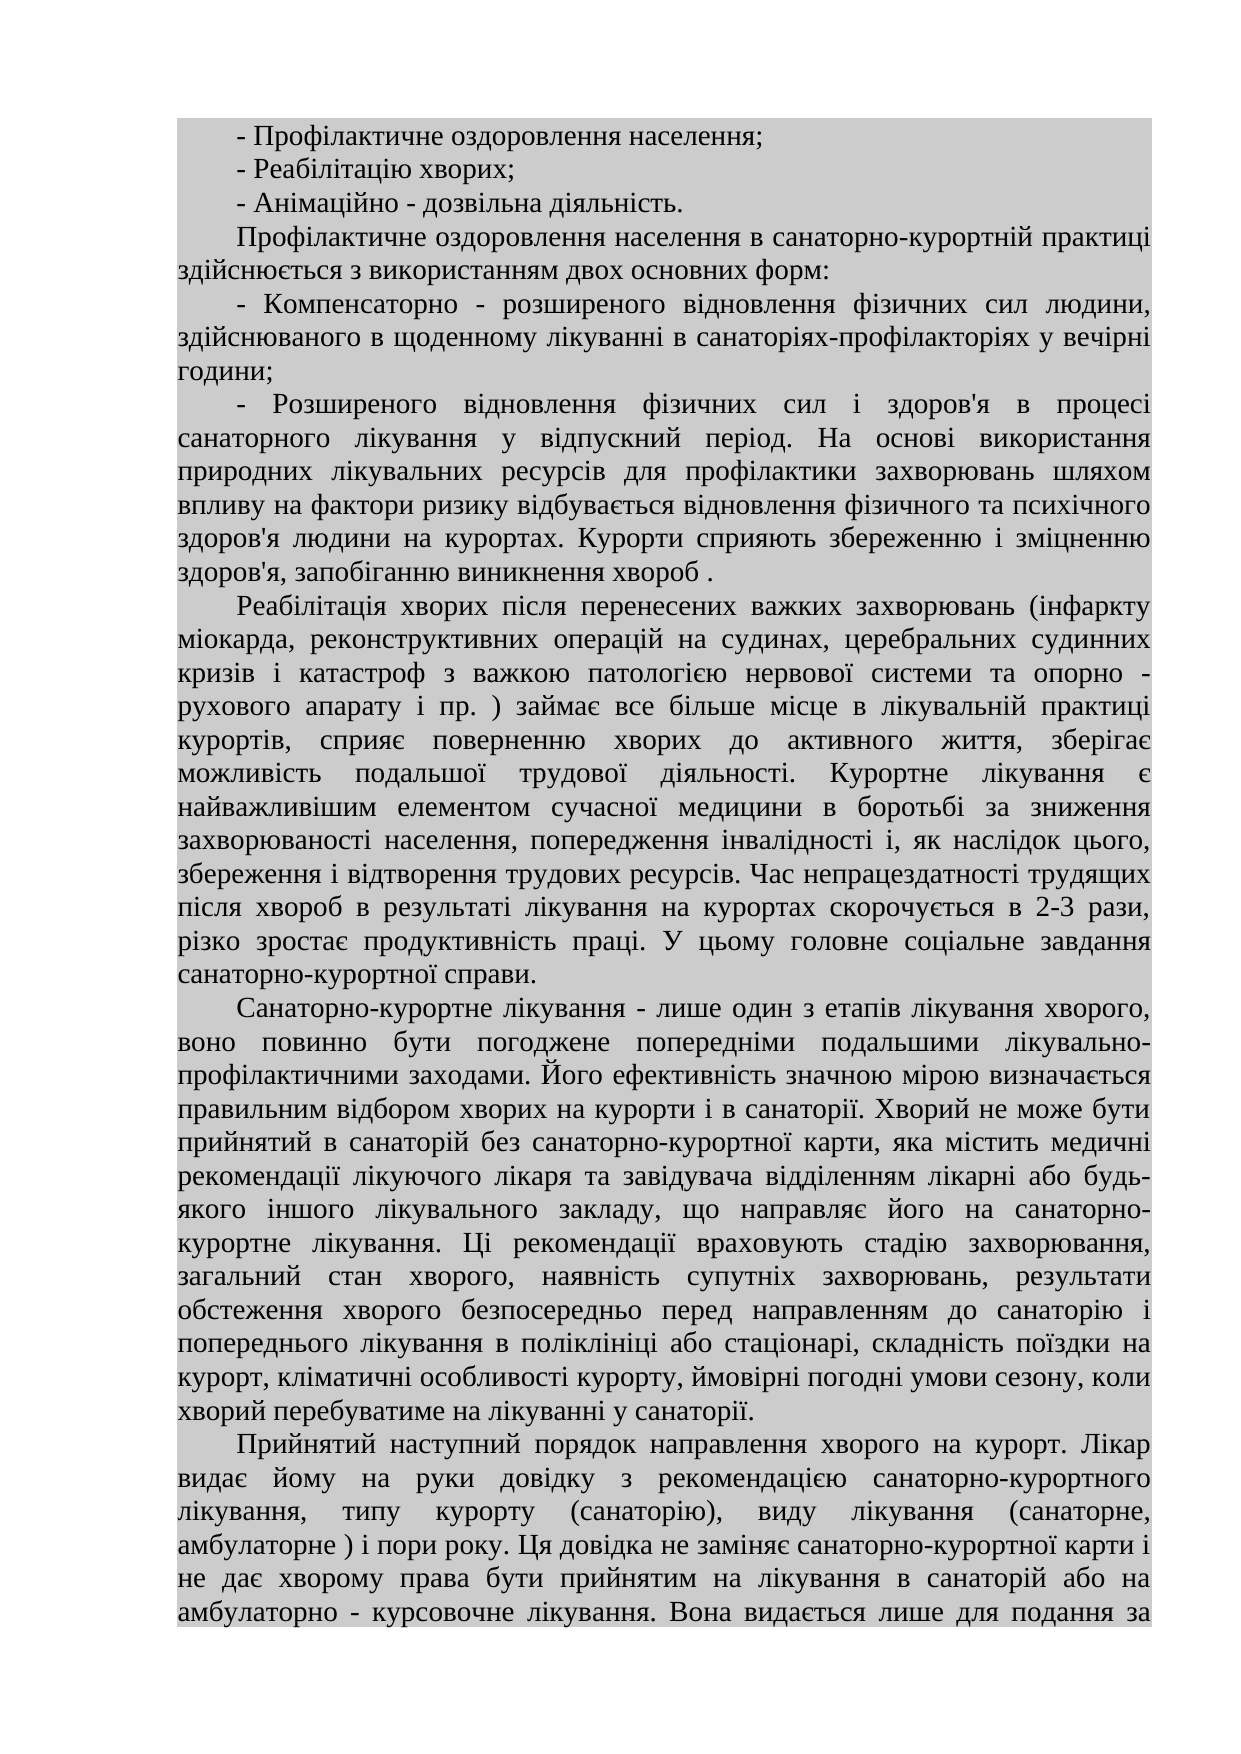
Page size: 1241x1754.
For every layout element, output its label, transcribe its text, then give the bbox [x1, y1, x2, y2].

text - Компенсаторно - розширеного відновлення фізичних сил людини, здійснюваного в щоденному лікуванні в санаторіях-профілакторіях у вечірні години; [177, 286, 1152, 386]
text - Реабілітацію хворих; [177, 152, 1152, 185]
text Реабілітація хворих після перенесених важких захворювань (інфаркту міокарда, реконструктивних операцій на судинах, церебральних судинних кризів і катастроф з важкою патологією нервової системи та опорно - рухового апарату і пр. ) займає все більше місце в лікувальній практиці курортів, сприяє поверненню хворих до активного життя, зберігає можливість подальшої трудової діяльності. Курортне лікування є найважливішим елементом сучасної медицини в боротьбі за зниження захворюваності населення, попередження інвалідності і, як наслідок цього, збереження і відтворення трудових ресурсів. Час непрацездатності трудящих після хвороб в результаті лікування на курортах скорочується в 2-3 рази, різко зростає продуктивність праці. У цьому головне соціальне завдання санаторно-курортної справи. [177, 588, 1152, 990]
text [177, 1426, 1152, 1627]
text - Розширеного відновлення фізичних сил і здоров'я в процесі санаторного лікування у відпускний період. На основі використання природних лікувальних ресурсів для профілактики захворювань шляхом впливу на фактори ризику відбувається відновлення фізичного та психічного здоров'я людини на курортах. Курорти сприяють збереженню і зміцненню здоров'я, запобіганню виникнення хвороб . [177, 386, 1152, 588]
text Профілактичне оздоровлення населення в санаторно-курортній практиці здійснюється з використанням двох основних форм: [177, 219, 1152, 286]
text - Профілактичне оздоровлення населення; [177, 118, 1152, 152]
text - Анімаційно - дозвільна діяльність. [177, 185, 1152, 219]
text Санаторно-курортне лікування - лише один з етапів лікування хворого, воно повинно бути погоджене попередніми подальшими лікувально-профілактичними заходами. Його ефективність значною мірою визначається правильним відбором хворих на курорти і в санаторії. Хворий не може бути прийнятий в санаторій без санаторно-курортної карти, яка містить медичні рекомендації лікуючого лікаря та завідувача відділенням лікарні або будь-якого іншого лікувального закладу, що направляє його на санаторно-курортне лікування. Ці рекомендації враховують стадію захворювання, загальний стан хворого, наявність супутніх захворювань, результати обстеження хворого безпосередньо перед направленням до санаторію і попереднього лікування в поліклініці або стаціонарі, складність поїздки на курорт, кліматичні особливості курорту, ймовірні погодні умови сезону, коли хворий перебуватиме на лікуванні у санаторії. [177, 990, 1152, 1426]
